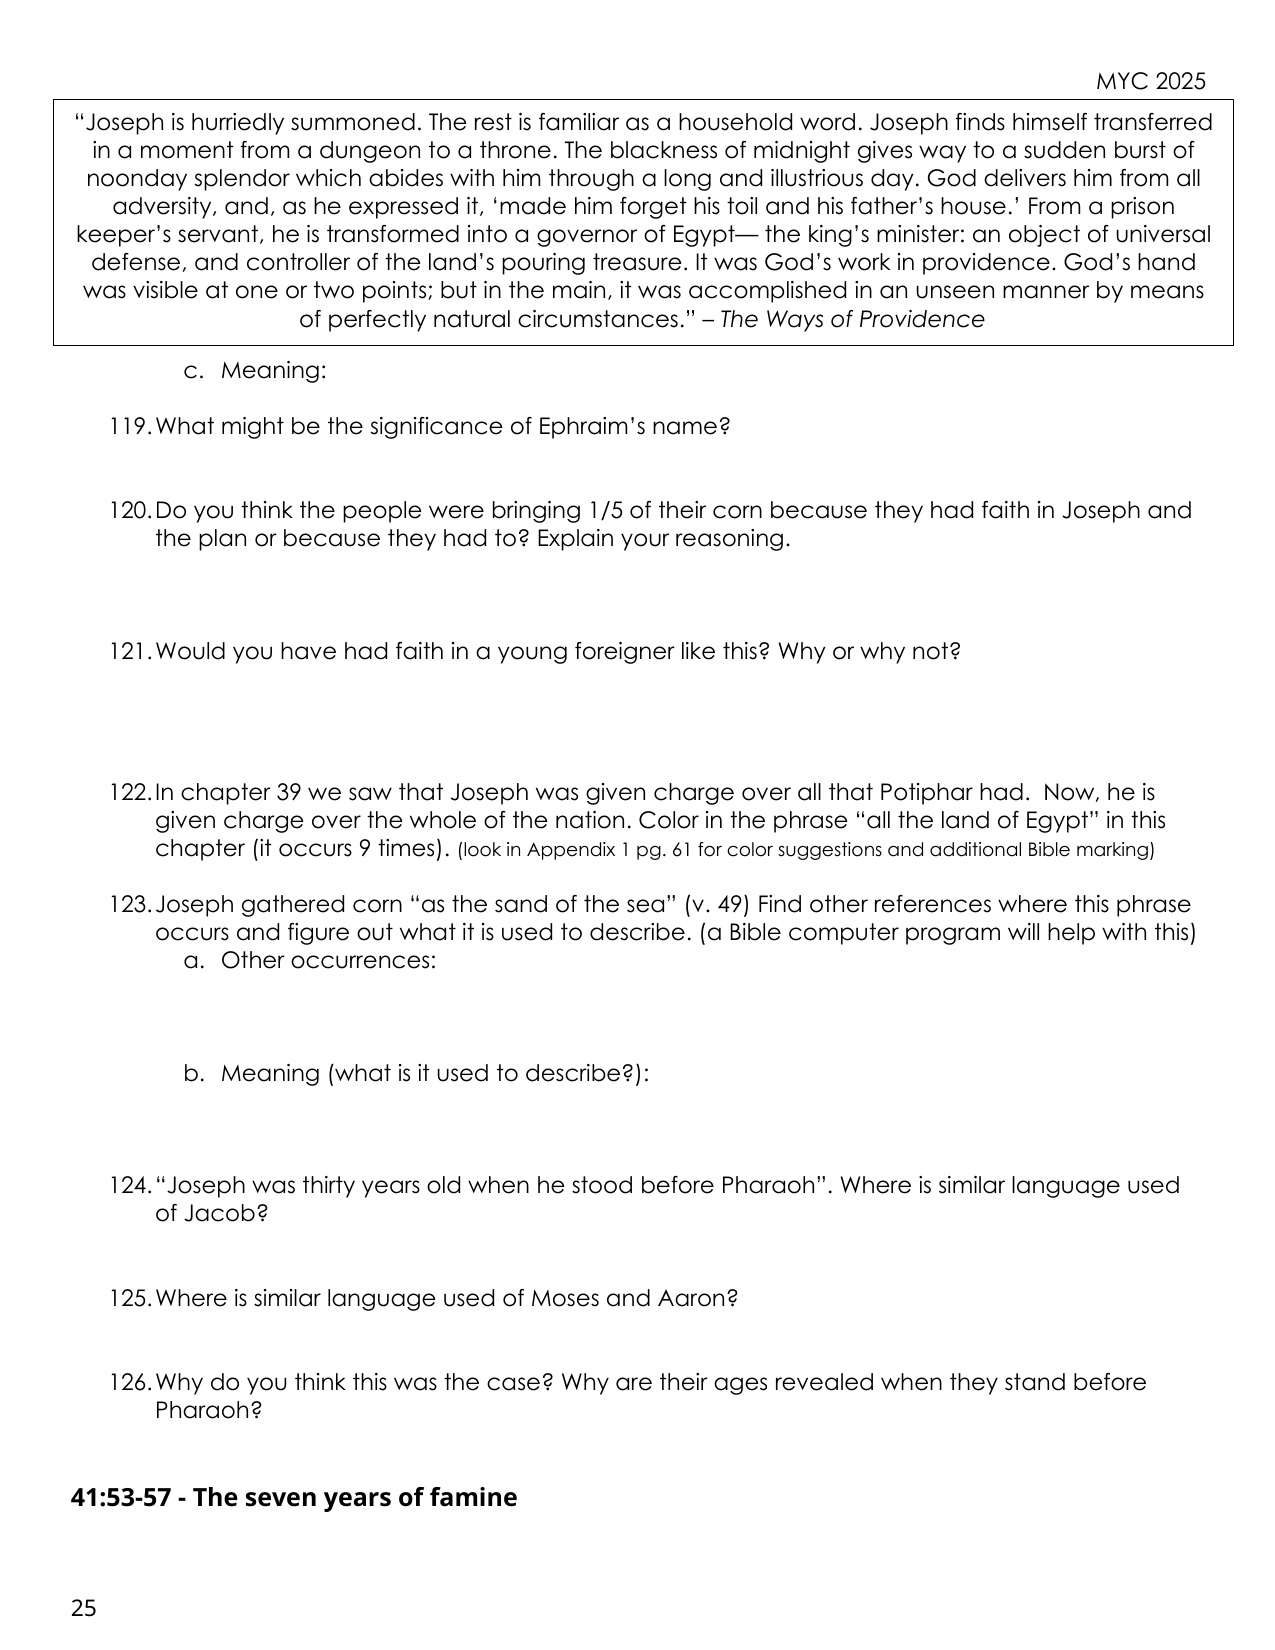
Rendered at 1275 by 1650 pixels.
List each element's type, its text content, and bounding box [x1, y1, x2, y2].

list In chapter 39 we saw that Joseph was given charge over all that Potiphar had. Now, he is given charge over the whole of the nation. Color in the phrase “all the land of Egypt” in this chapter (it occurs 9 times). (look in Appendix 1 pg. 61 for color suggestions and additional Bible marking) [108, 777, 1206, 861]
list Why do you think this was the case? Why are their ages revealed when they stand before Pharaoh? [108, 1368, 1206, 1424]
list What might be the significance of Ephraim’s name? [108, 411, 1206, 439]
list Meaning (what is it used to describe?): [183, 1058, 1206, 1086]
text 41:53-57 - The seven years of famine [71, 1480, 1206, 1514]
list Joseph gathered corn “as the sand of the sea” (v. 49) Find other references where this phrase occurs and figure out what it is used to describe. (a Bible computer program will help with this) [108, 889, 1206, 946]
list Would you have had faith in a young foreigner like this? Why or why not? [108, 636, 1206, 664]
list Where is similar language used of Moses and Aaron? [108, 1283, 1206, 1311]
list “Joseph was thirty years old when he stood before Pharaoh”. Where is similar language used of Jacob? [108, 1171, 1206, 1227]
list Other occurrences: [183, 946, 1206, 974]
list Meaning: [183, 346, 1206, 383]
list Do you think the people were bringing 1/5 of their corn because they had faith in Joseph and the plan or because they had to? Explain your reasoning. [108, 496, 1206, 552]
